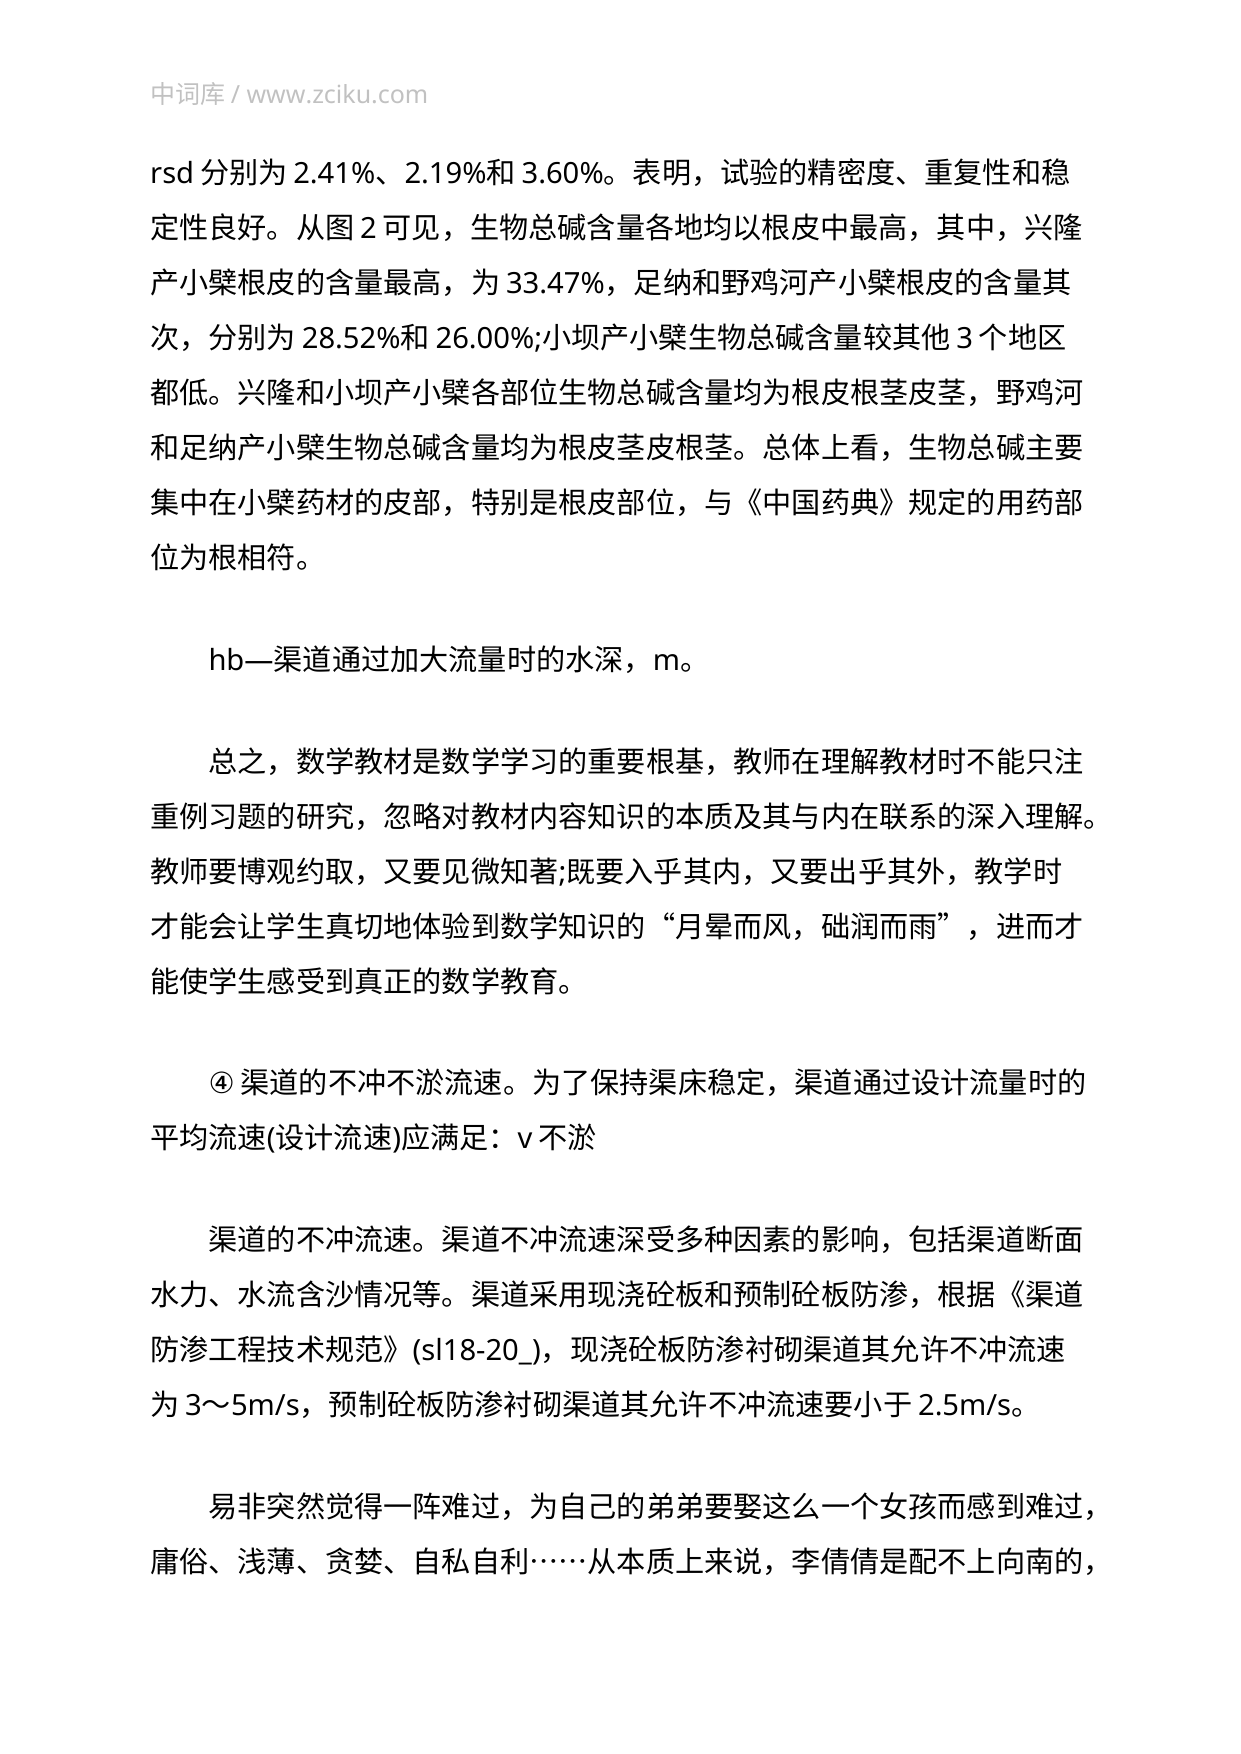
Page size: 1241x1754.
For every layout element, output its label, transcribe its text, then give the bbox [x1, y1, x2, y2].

text ④渠道的不冲不淤流速。为了保持渠床稳定，渠道通过设计流量时的平均流速(设计流速)应满足：v不淤 [150, 1060, 1090, 1157]
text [150, 1484, 1090, 1581]
text 总之，数学教材是数学学习的重要根基，教师在理解教材时不能只注重例习题的研究，忽略对教材内容知识的本质及其与内在联系的深入理解。教师要博观约取，又要见微知著;既要入乎其内，又要出乎其外，教学时才能会让学生真切地体验到数学知识的“月晕而风，础润而雨”，进而才能使学生感受到真正的数学教育。 [150, 738, 1090, 1000]
text hb—渠道通过加大流量时的水深，m。 [150, 636, 1090, 679]
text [150, 150, 1090, 577]
text 渠道的不冲流速。渠道不冲流速深受多种因素的影响，包括渠道断面水力、水流含沙情况等。渠道采用现浇砼板和预制砼板防渗，根据《渠道防渗工程技术规范》(sl18-20_)，现浇砼板防渗衬砌渠道其允许不冲流速为3～5m/s，预制砼板防渗衬砌渠道其允许不冲流速要小于2.5m/s。 [150, 1217, 1090, 1424]
